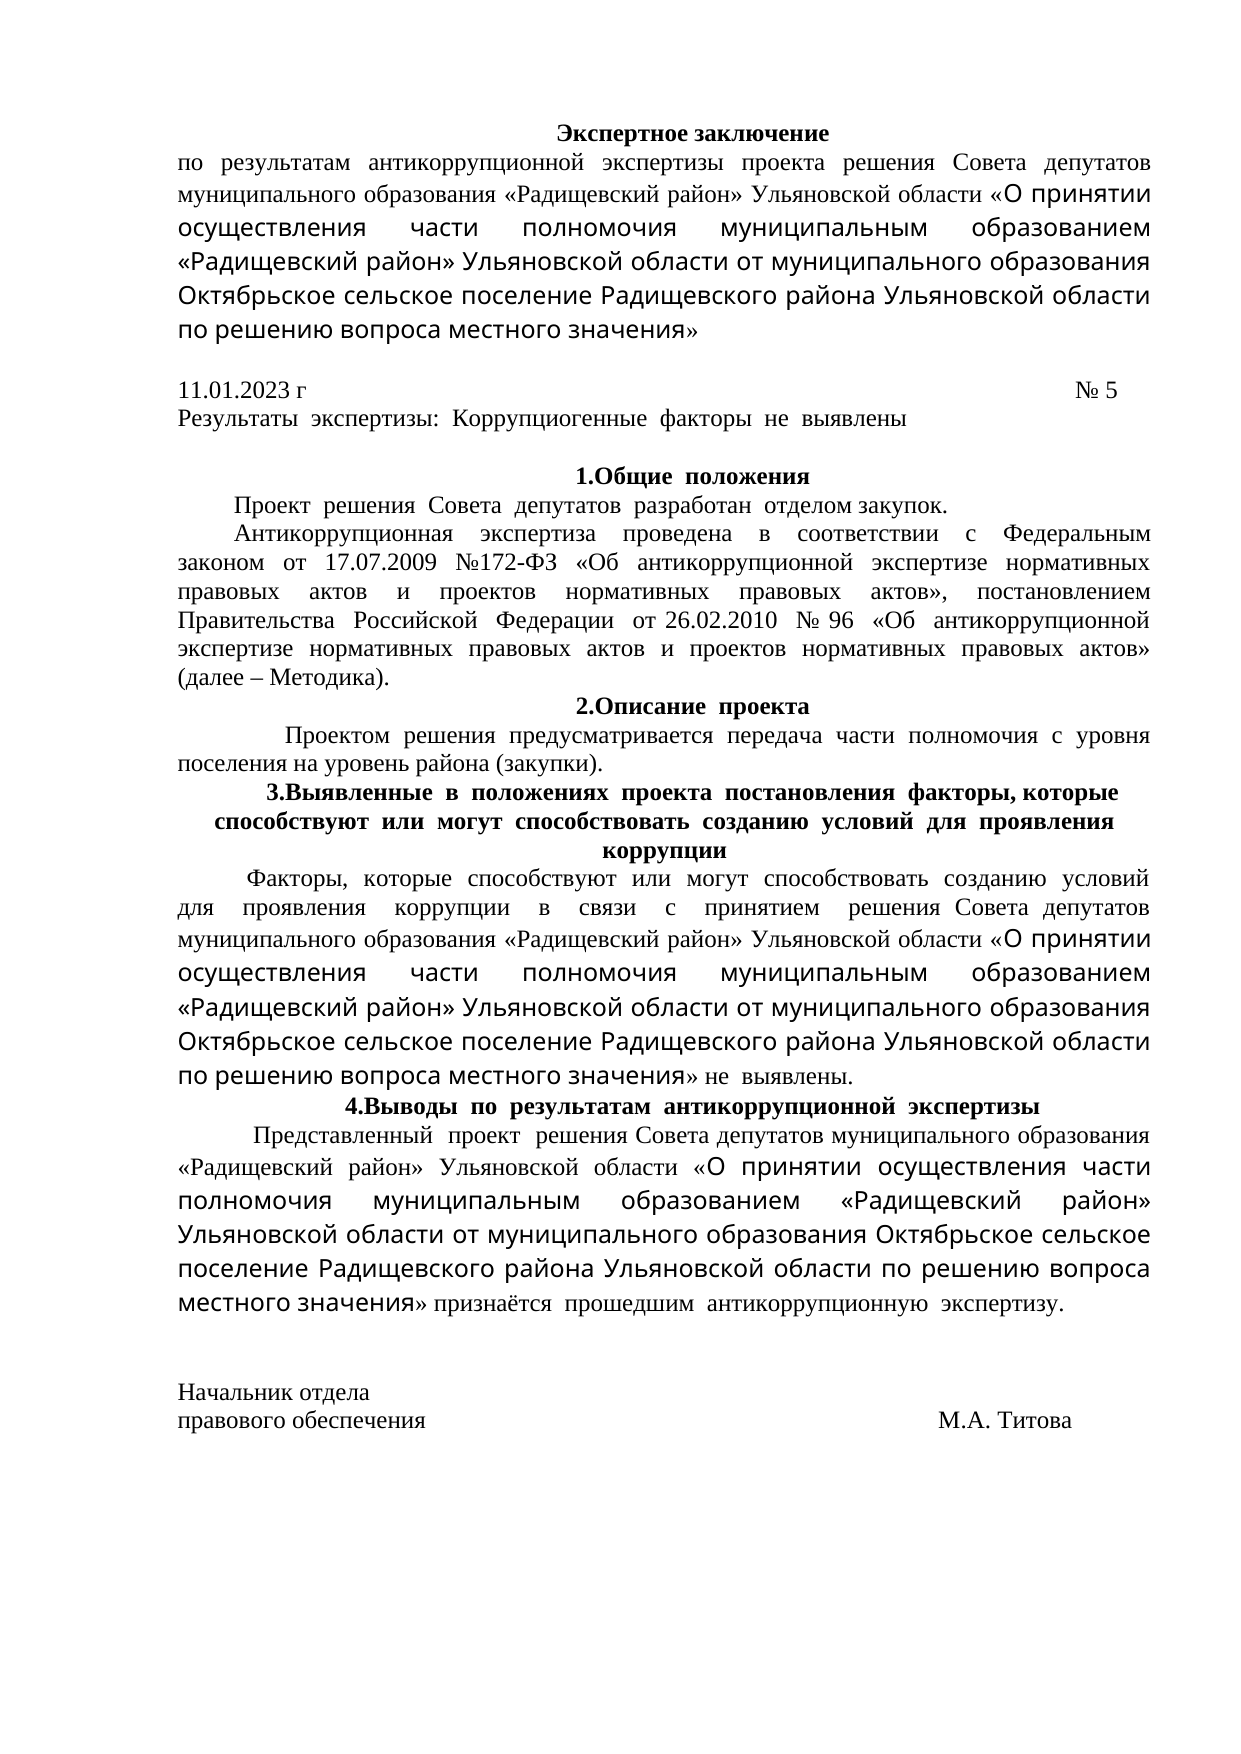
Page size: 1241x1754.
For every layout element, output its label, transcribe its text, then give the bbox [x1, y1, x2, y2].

text Проект решения Совета депутатов разработан отделом закупок. [177, 490, 1152, 518]
text правового обеспечения М.А. Титова [177, 1405, 1152, 1434]
text Факторы, которые способствуют или могут способствовать созданию условий для проявления коррупции в связи с принятием решения Совета депутатов муниципального образования «Радищевский район» Ульяновской области «О принятии осуществления части полномочия муниципальным образованием «Радищевский район» Ульяновской области от муниципального образования Октябрьское сельское поселение Радищевского района Ульяновской области по решению вопроса местного значения» не выявлены. [177, 863, 1152, 1091]
text 11.01.2023 г № 5 [177, 375, 1152, 403]
text Экспертное заключение [177, 118, 1152, 147]
text 2.Описание проекта [177, 691, 1152, 720]
text Антикоррупционная экспертиза проведена в соответствии с Федеральным законом от 17.07.2009 №172-ФЗ «Об антикоррупционной экспертизе нормативных правовых актов и проектов нормативных правовых актов», постановлением Правительства Российской Федерации от 26.02.2010 № 96 «Об антикоррупционной экспертизе нормативных правовых актов и проектов нормативных правовых актов» (далее – Методика). [177, 518, 1152, 691]
text Результаты экспертизы: Коррупциогенные факторы не выявлены [177, 403, 1152, 432]
text 1.Общие положения [177, 461, 1152, 490]
text по результатам антикоррупционной экспертизы проекта решения Совета депутатов муниципального образования «Радищевский район» Ульяновской области «О принятии осуществления части полномочия муниципальным образованием «Радищевский район» Ульяновской области от муниципального образования Октябрьское сельское поселение Радищевского района Ульяновской области по решению вопроса местного значения» [177, 147, 1152, 346]
text 4.Выводы по результатам антикоррупционной экспертизы [177, 1091, 1152, 1120]
text Начальник отдела [177, 1377, 1152, 1405]
text 3.Выявленные в положениях проекта постановления факторы, которые способствуют или могут способствовать созданию условий для проявления коррупции [177, 777, 1152, 863]
text Проектом решения предусматривается передача части полномочия с уровня поселения на уровень района (закупки). [177, 720, 1152, 777]
text Представленный проект решения Совета депутатов муниципального образования «Радищевский район» Ульяновской области «О принятии осуществления части полномочия муниципальным образованием «Радищевский район» Ульяновской области от муниципального образования Октябрьское сельское поселение Радищевского района Ульяновской области по решению вопроса местного значения» признаётся прошедшим антикоррупционную экспертизу. [177, 1120, 1152, 1319]
